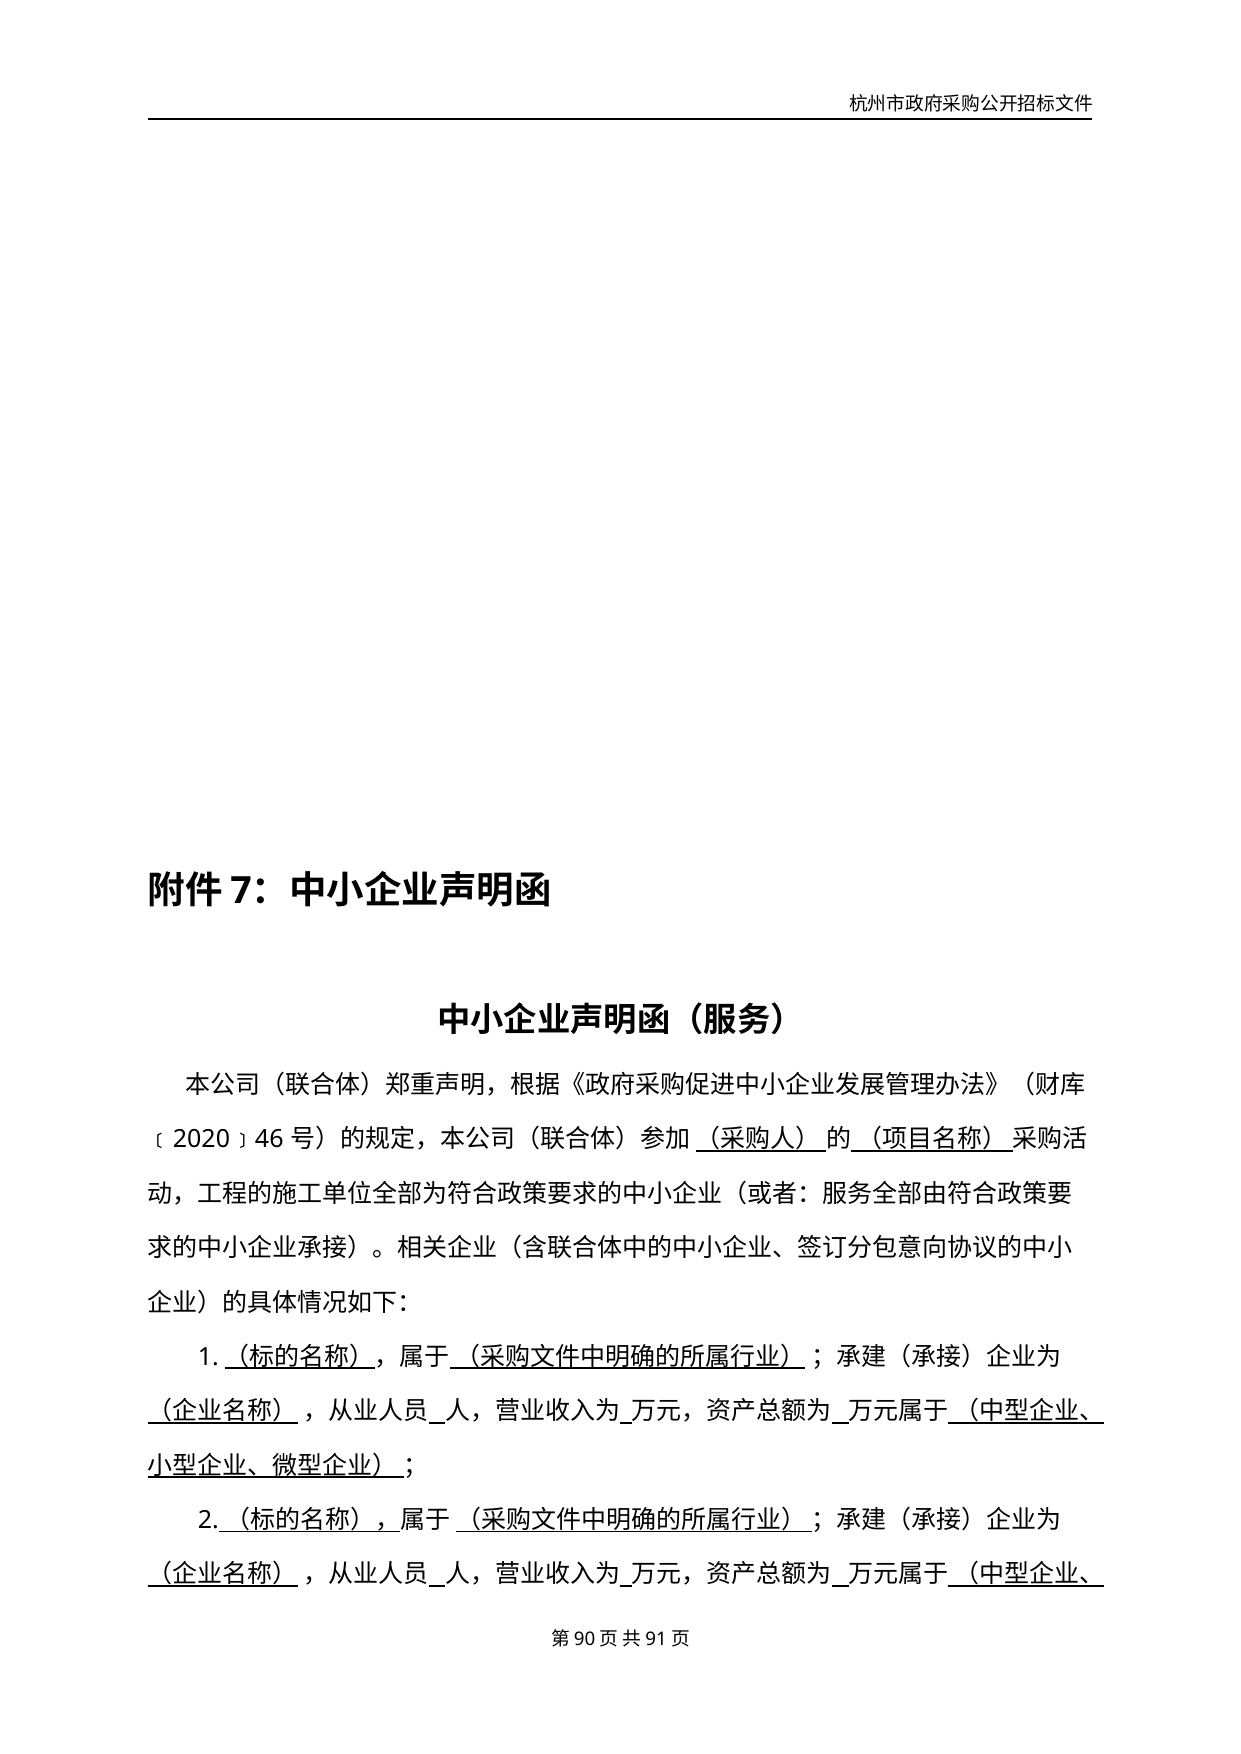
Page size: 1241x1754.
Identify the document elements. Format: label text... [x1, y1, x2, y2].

text 中小企业声明函（服务） [148, 992, 1092, 1041]
text 附件7：中小企业声明函 [148, 859, 1092, 914]
text 1. （标的名称），属于 （采购文件中明确的所属行业） ；承建（承接）企业为 （企业名称） ，从业人员 人，营业收入为 万元，资产总额为 万元属于 （中型企业、小型企业、微型企业） ； [148, 1336, 1092, 1481]
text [148, 1499, 1092, 1590]
text 本公司（联合体）郑重声明，根据《政府采购促进中小企业发展管理办法》（财库﹝2020﹞46 号）的规定，本公司（联合体）参加 （采购人） 的 （项目名称） 采购活动，工程的施工单位全部为符合政策要求的中小企业（或者：服务全部由符合政策要求的中小企业承接）。相关企业（含联合体中的中小企业、签订分包意向协议的中小企业）的具体情况如下： [148, 1064, 1092, 1318]
